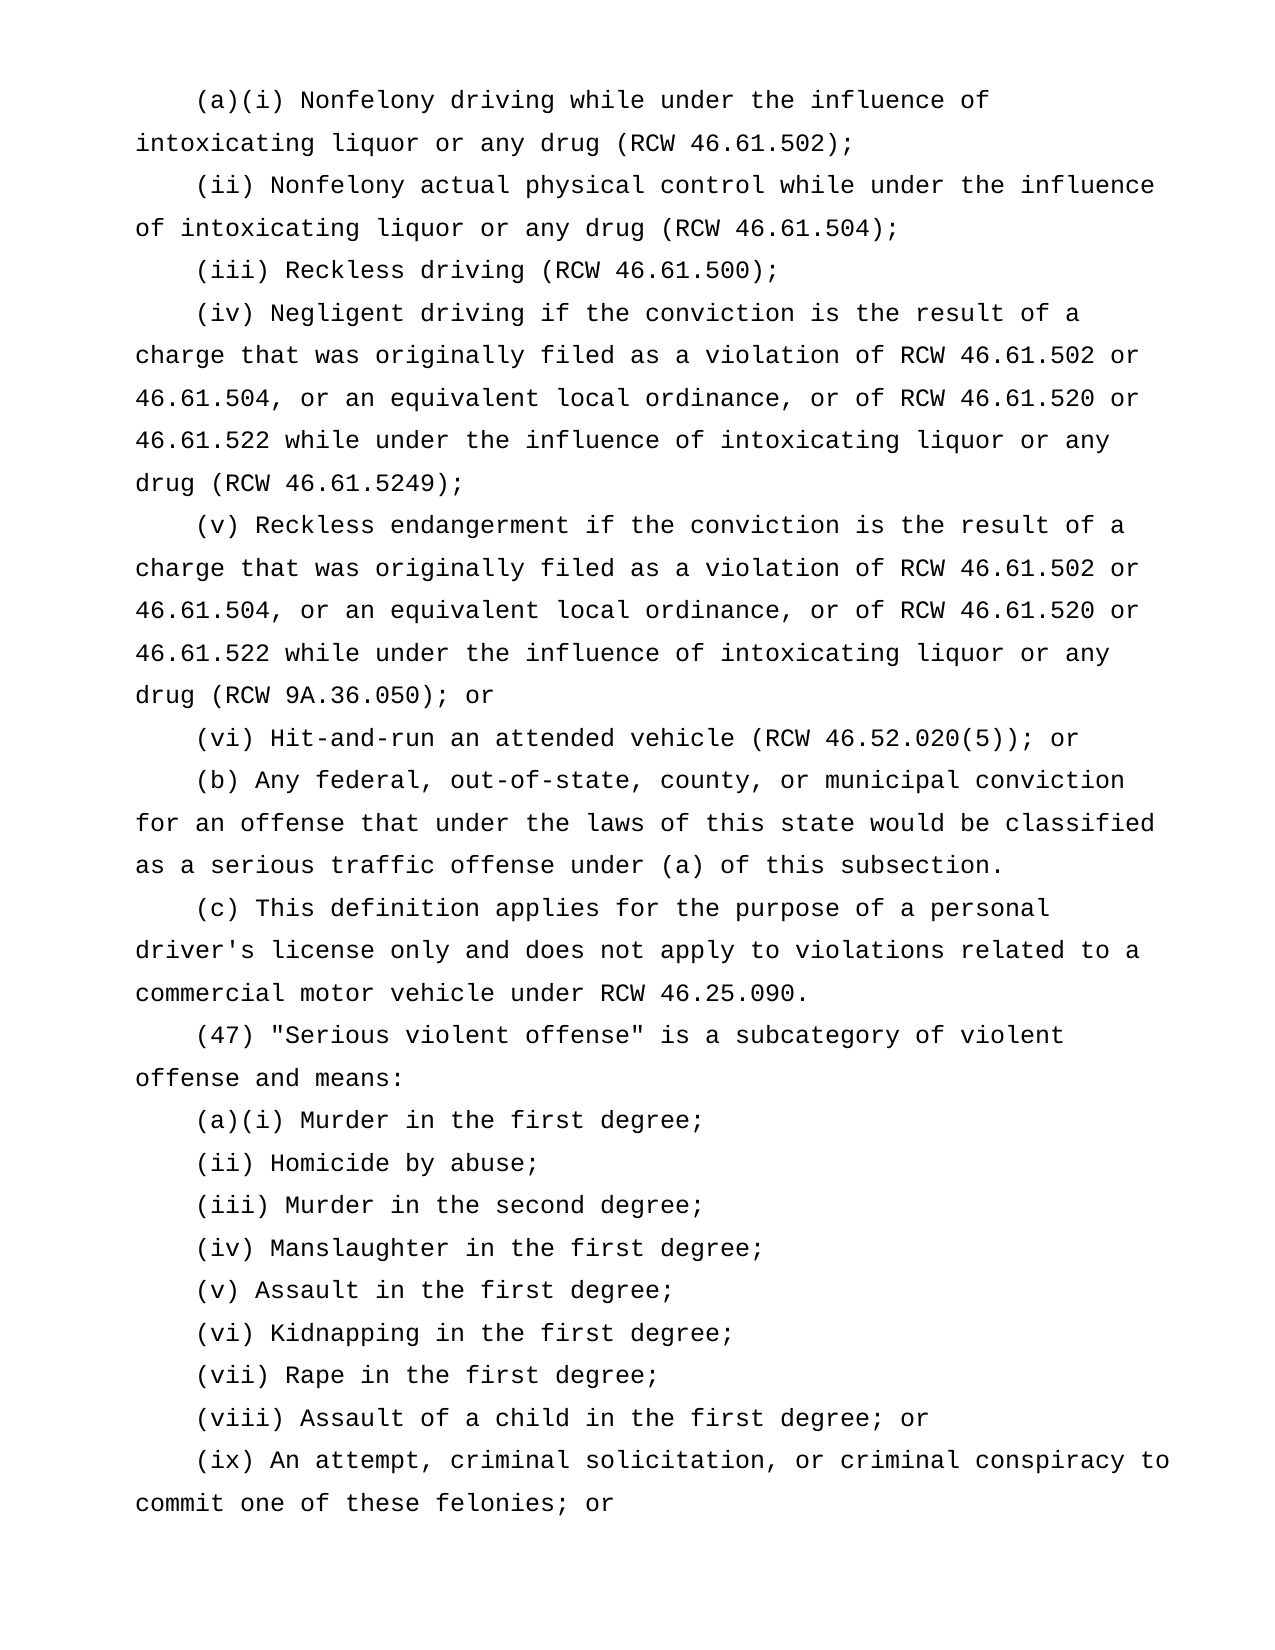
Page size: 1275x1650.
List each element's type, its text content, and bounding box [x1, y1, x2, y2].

text (47) "Serious violent offense" is a subcategory of violent offense and means: [135, 1010, 1170, 1095]
text (viii) Assault of a child in the first degree; or [135, 1392, 1170, 1435]
text (c) This definition applies for the purpose of a personal driver's license only and does not apply to violations related to a commercial motor vehicle under RCW 46.25.090. [135, 882, 1170, 1010]
text (vi) Hit-and-run an attended vehicle (RCW 46.52.020(5)); or [135, 712, 1170, 755]
text (b) Any federal, out-of-state, county, or municipal conviction for an offense that under the laws of this state would be classified as a serious traffic offense under (a) of this subsection. [135, 755, 1170, 882]
text (iv) Negligent driving if the conviction is the result of a charge that was originally filed as a violation of RCW 46.61.502 or 46.61.504, or an equivalent local ordinance, or of RCW 46.61.520 or 46.61.522 while under the influence of intoxicating liquor or any drug (RCW 46.61.5249); [135, 287, 1170, 500]
text (a)(i) Murder in the first degree; [135, 1095, 1170, 1137]
text (v) Assault in the first degree; [135, 1265, 1170, 1307]
text (ii) Nonfelony actual physical control while under the influence of intoxicating liquor or any drug (RCW 46.61.504); [135, 160, 1170, 245]
text (iv) Manslaughter in the first degree; [135, 1222, 1170, 1265]
text (ix) An attempt, criminal solicitation, or criminal conspiracy to commit one of these felonies; or [135, 1435, 1170, 1520]
text (vii) Rape in the first degree; [135, 1350, 1170, 1392]
text (iii) Reckless driving (RCW 46.61.500); [135, 245, 1170, 287]
text (a)(i) Nonfelony driving while under the influence of intoxicating liquor or any drug (RCW 46.61.502); [135, 75, 1170, 160]
text (v) Reckless endangerment if the conviction is the result of a charge that was originally filed as a violation of RCW 46.61.502 or 46.61.504, or an equivalent local ordinance, or of RCW 46.61.520 or 46.61.522 while under the influence of intoxicating liquor or any drug (RCW 9A.36.050); or [135, 500, 1170, 712]
text (iii) Murder in the second degree; [135, 1180, 1170, 1222]
text (ii) Homicide by abuse; [135, 1137, 1170, 1180]
text (vi) Kidnapping in the first degree; [135, 1307, 1170, 1350]
